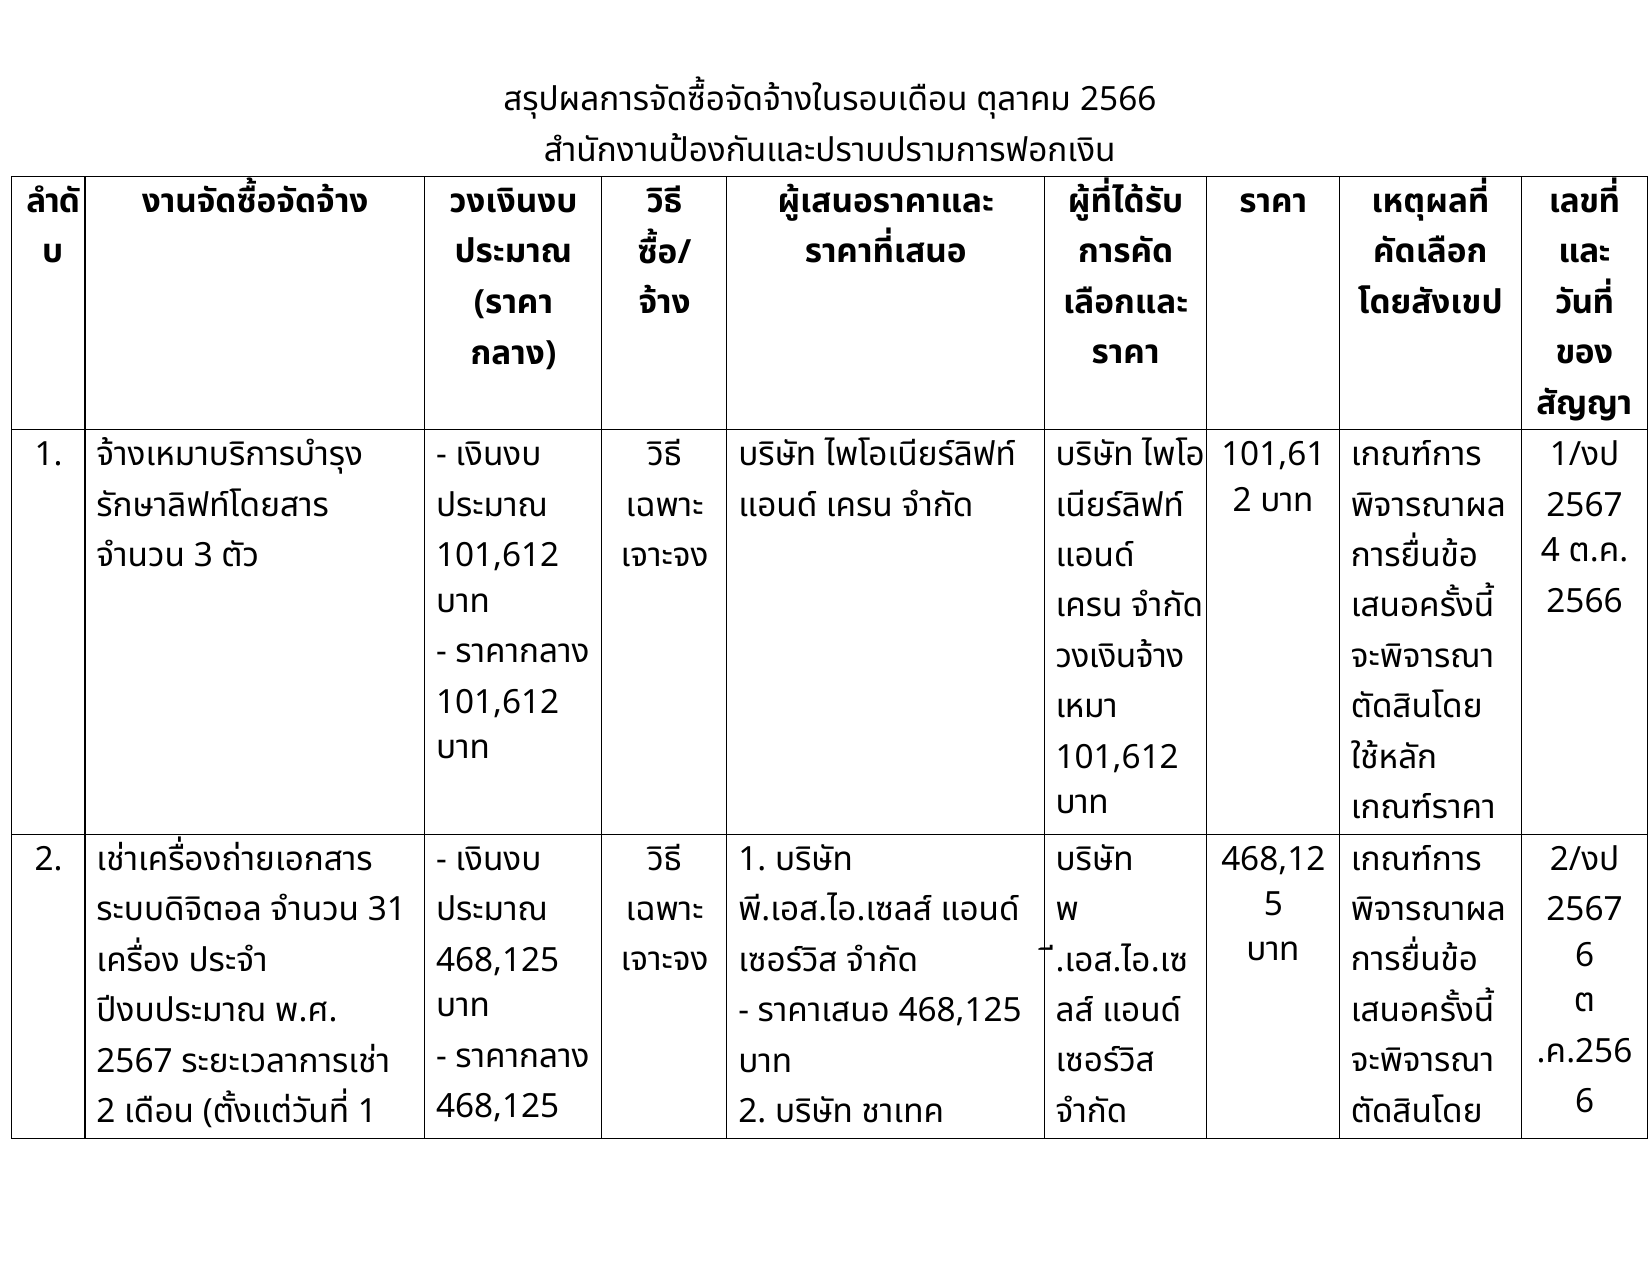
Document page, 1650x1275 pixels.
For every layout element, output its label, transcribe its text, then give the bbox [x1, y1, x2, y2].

table_cell 1. [12, 430, 84, 833]
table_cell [425, 835, 601, 1138]
table_cell เกณฑ์การพิจารณาผลการยื่นข้อเสนอครั้งนี้จะพิจารณาตัดสินโดยใช้หลักเกณฑ์ราคา [1340, 430, 1521, 833]
table_header เหตุผลที่คัดเลือกโดยสังเขป [1340, 177, 1521, 429]
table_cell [1340, 835, 1521, 1138]
table_header ผู้เสนอราคาและ ราคาที่เสนอ [727, 177, 1044, 429]
table_cell บริษัท ไพโอเนียร์ลิฟท์ แอนด์ เครน จำกัด [727, 430, 1044, 833]
table_cell จ้างเหมาบริการบำรุงรักษาลิฟท์โดยสาร จำนวน 3 ตัว [86, 430, 424, 833]
table_header งานจัดซื้อจัดจ้าง [86, 177, 424, 429]
table_cell 101,612 บาท [1207, 430, 1339, 833]
table_header วิธีซื้อ/จ้าง [602, 177, 726, 429]
table_cell 2. [12, 835, 84, 1138]
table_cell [1045, 835, 1206, 1138]
table_header ลำดับ [12, 177, 84, 429]
table_header เลขที่และ วันที่ของสัญญา [1522, 177, 1647, 429]
table_header ราคา [1207, 177, 1339, 429]
table_header วงเงินงบประมาณ (ราคากลาง) [425, 177, 601, 429]
table_cell วิธีเฉพาะ เจาะจง [602, 430, 726, 833]
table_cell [727, 835, 1044, 1138]
table_cell วิธีเฉพาะ เจาะจง [602, 835, 726, 1138]
table_header ผู้ที่ได้รับการคัดเลือกและราคา [1045, 177, 1206, 429]
table_cell 468,125 บาท [1207, 835, 1339, 1138]
table_cell บริษัท ไพโอเนียร์ลิฟท์ แอนด์ เครน จำกัด วงเงินจ้างเหมา 101,612 บาท [1045, 430, 1206, 833]
table_cell 1/งป 2567 4 ต.ค. 2566 [1522, 430, 1647, 833]
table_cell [86, 835, 424, 1138]
table_cell - เงินงบประมาณ 101,612 บาท - ราคากลาง 101,612 บาท [425, 430, 601, 833]
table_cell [1522, 835, 1647, 1138]
